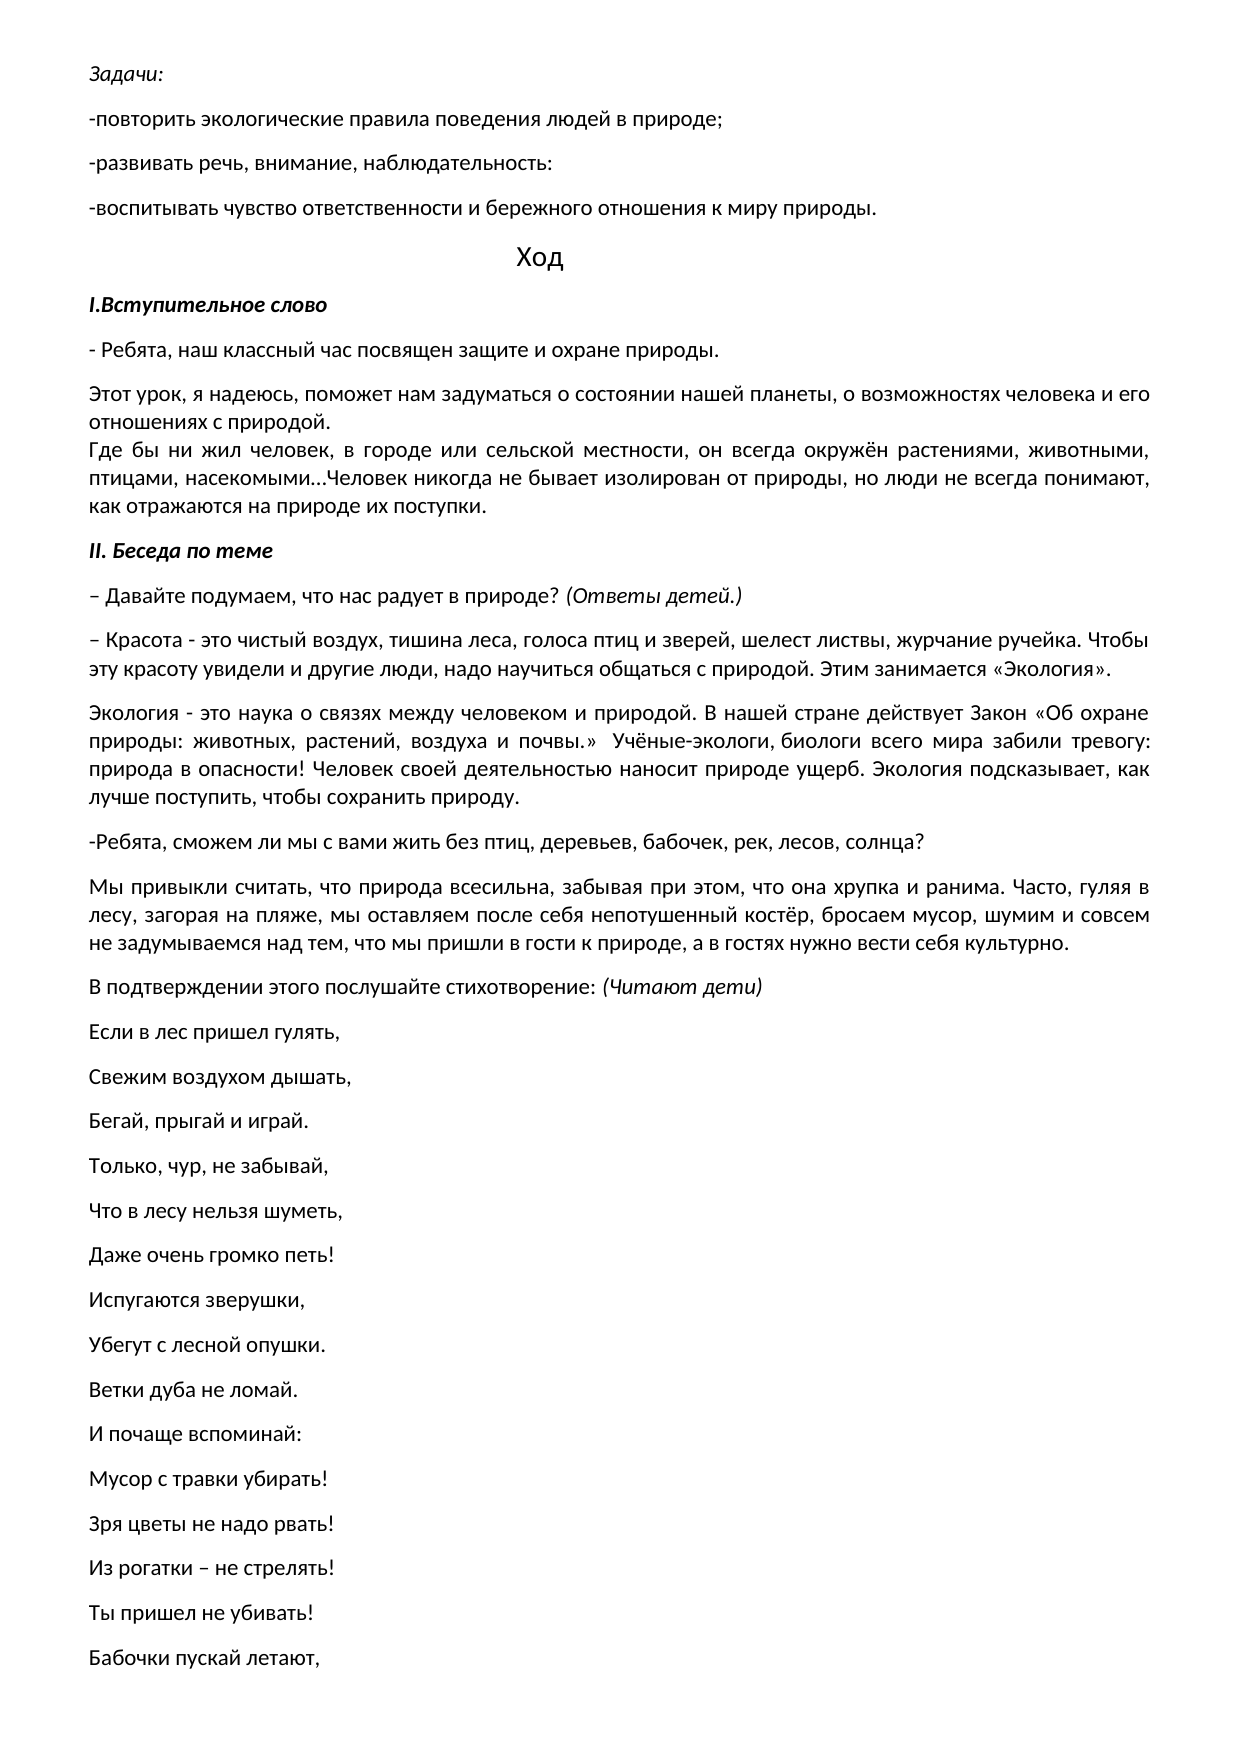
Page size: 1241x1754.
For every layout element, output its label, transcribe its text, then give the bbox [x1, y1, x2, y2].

text Убегут с лесной опушки. [89, 1330, 1152, 1358]
text Свежим воздухом дышать, [89, 1062, 1152, 1090]
text Только, чур, не забывай, [89, 1151, 1152, 1179]
text Ход [89, 238, 1152, 273]
text I.Вступительное слово [89, 290, 1152, 318]
text Мы привыкли считать, что природа всесильна, забывая при этом, что она хрупка и ранима. Часто, гуляя в лесу, загорая на пляже, мы оставляем после себя непотушенный костёр, бросаем мусор, шумим и совсем не задумываемся над тем, что мы пришли в гости к природе, а в гостях нужно вести себя культурно. [89, 872, 1152, 956]
text -повторить экологические правила поведения людей в природе; [89, 104, 1152, 132]
text Бабочки пускай летают, [89, 1643, 1152, 1671]
text И почаще вспоминай: [89, 1419, 1152, 1447]
text II. Беседа по теме [89, 536, 1152, 564]
text Мусор с травки убирать! [89, 1464, 1152, 1492]
text -развивать речь, внимание, наблюдательность: [89, 148, 1152, 176]
text – Давайте подумаем, что нас радует в природе? (Ответы детей.) [89, 581, 1152, 609]
text Даже очень громко петь! [89, 1241, 1152, 1269]
text Ветки дуба не ломай. [89, 1375, 1152, 1403]
text Из рогатки – не стрелять! [89, 1553, 1152, 1581]
text Ты пришел не убивать! [89, 1598, 1152, 1626]
text Бегай, прыгай и играй. [89, 1107, 1152, 1134]
text В подтверждении этого послушайте стихотворение: (Читают дети) [89, 972, 1152, 1001]
text -Ребята, сможем ли мы с вами жить без птиц, деревьев, бабочек, рек, лесов, солнца? [89, 827, 1152, 855]
text Зря цветы не надо рвать! [89, 1509, 1152, 1537]
text - Ребята, наш классный час посвящен защите и охране природы. [89, 335, 1152, 363]
text Что в лесу нельзя шуметь, [89, 1196, 1152, 1224]
text Если в лес пришел гулять, [89, 1017, 1152, 1045]
text Этот урок, я надеюсь, поможет нам задуматься о состоянии нашей планеты, о возможностях человека и его отношениях с природой. [89, 379, 1152, 436]
text Задачи: [89, 59, 1152, 87]
text Испугаются зверушки, [89, 1285, 1152, 1313]
text – Красота - это чистый воздух, тишина леса, голоса птиц и зверей, шелест листвы, журчание ручейка. Чтобы эту красоту увидели и другие люди, надо научиться общаться с природой. Этим занимается «Экология». [89, 626, 1152, 682]
text Где бы ни жил человек, в городе или сельской местности, он всегда окружён растениями, животными, птицами, насекомыми…Человек никогда не бывает изолирован от природы, но люди не всегда понимают, как отражаются на природе их поступки. [89, 436, 1152, 519]
text -воспитывать чувство ответственности и бережного отношения к миру природы. [89, 193, 1152, 221]
text Экология - это наука о связях между человеком и природой. В нашей стране действует Закон «Об охране природы: животных, растений, воздуха и почвы.» Учёные-экологи, биологи всего мира забили тревогу: природа в опасности! Человек своей деятельностью наносит природе ущерб. Экология подсказывает, как лучше поступить, чтобы сохранить природу. [89, 698, 1152, 810]
